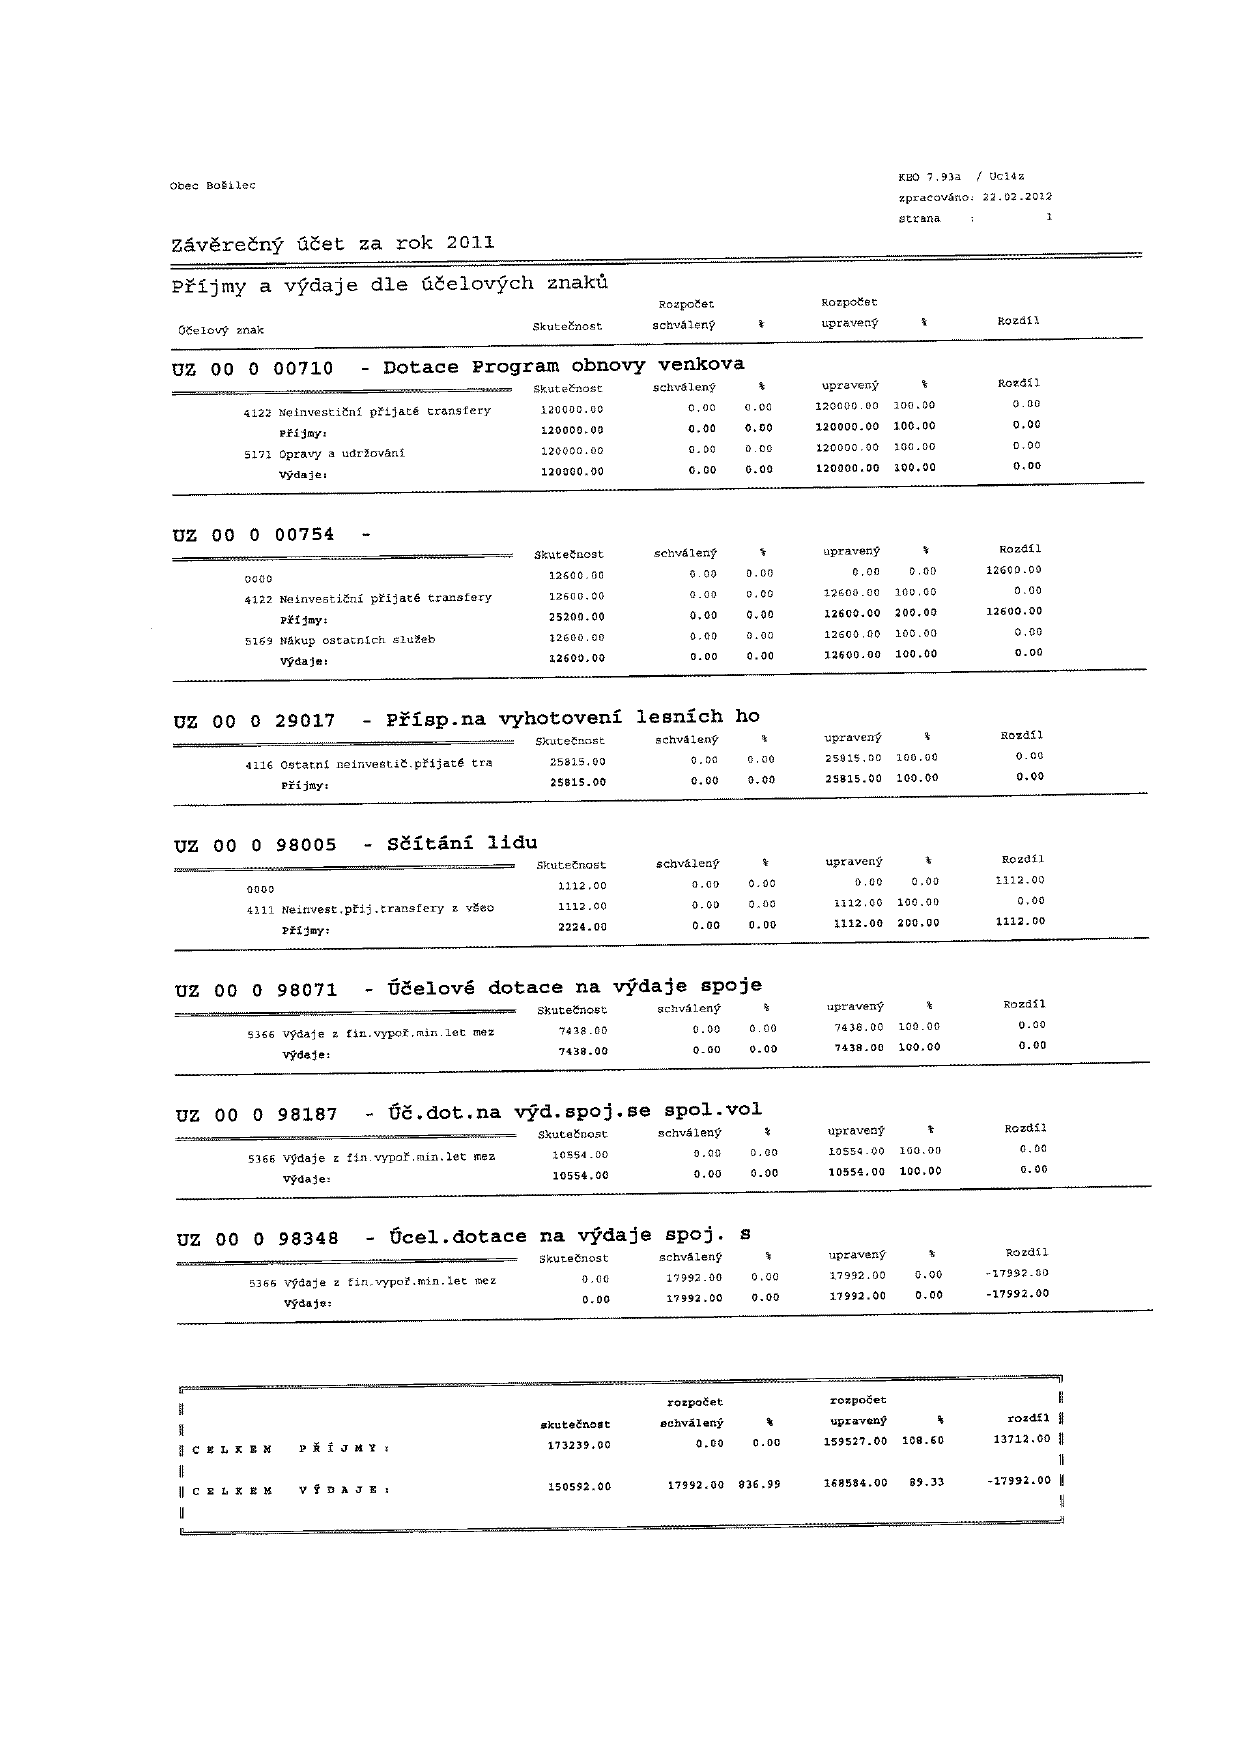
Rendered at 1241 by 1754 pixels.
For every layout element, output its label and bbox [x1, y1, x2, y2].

picture [147, 147, 1174, 1600]
